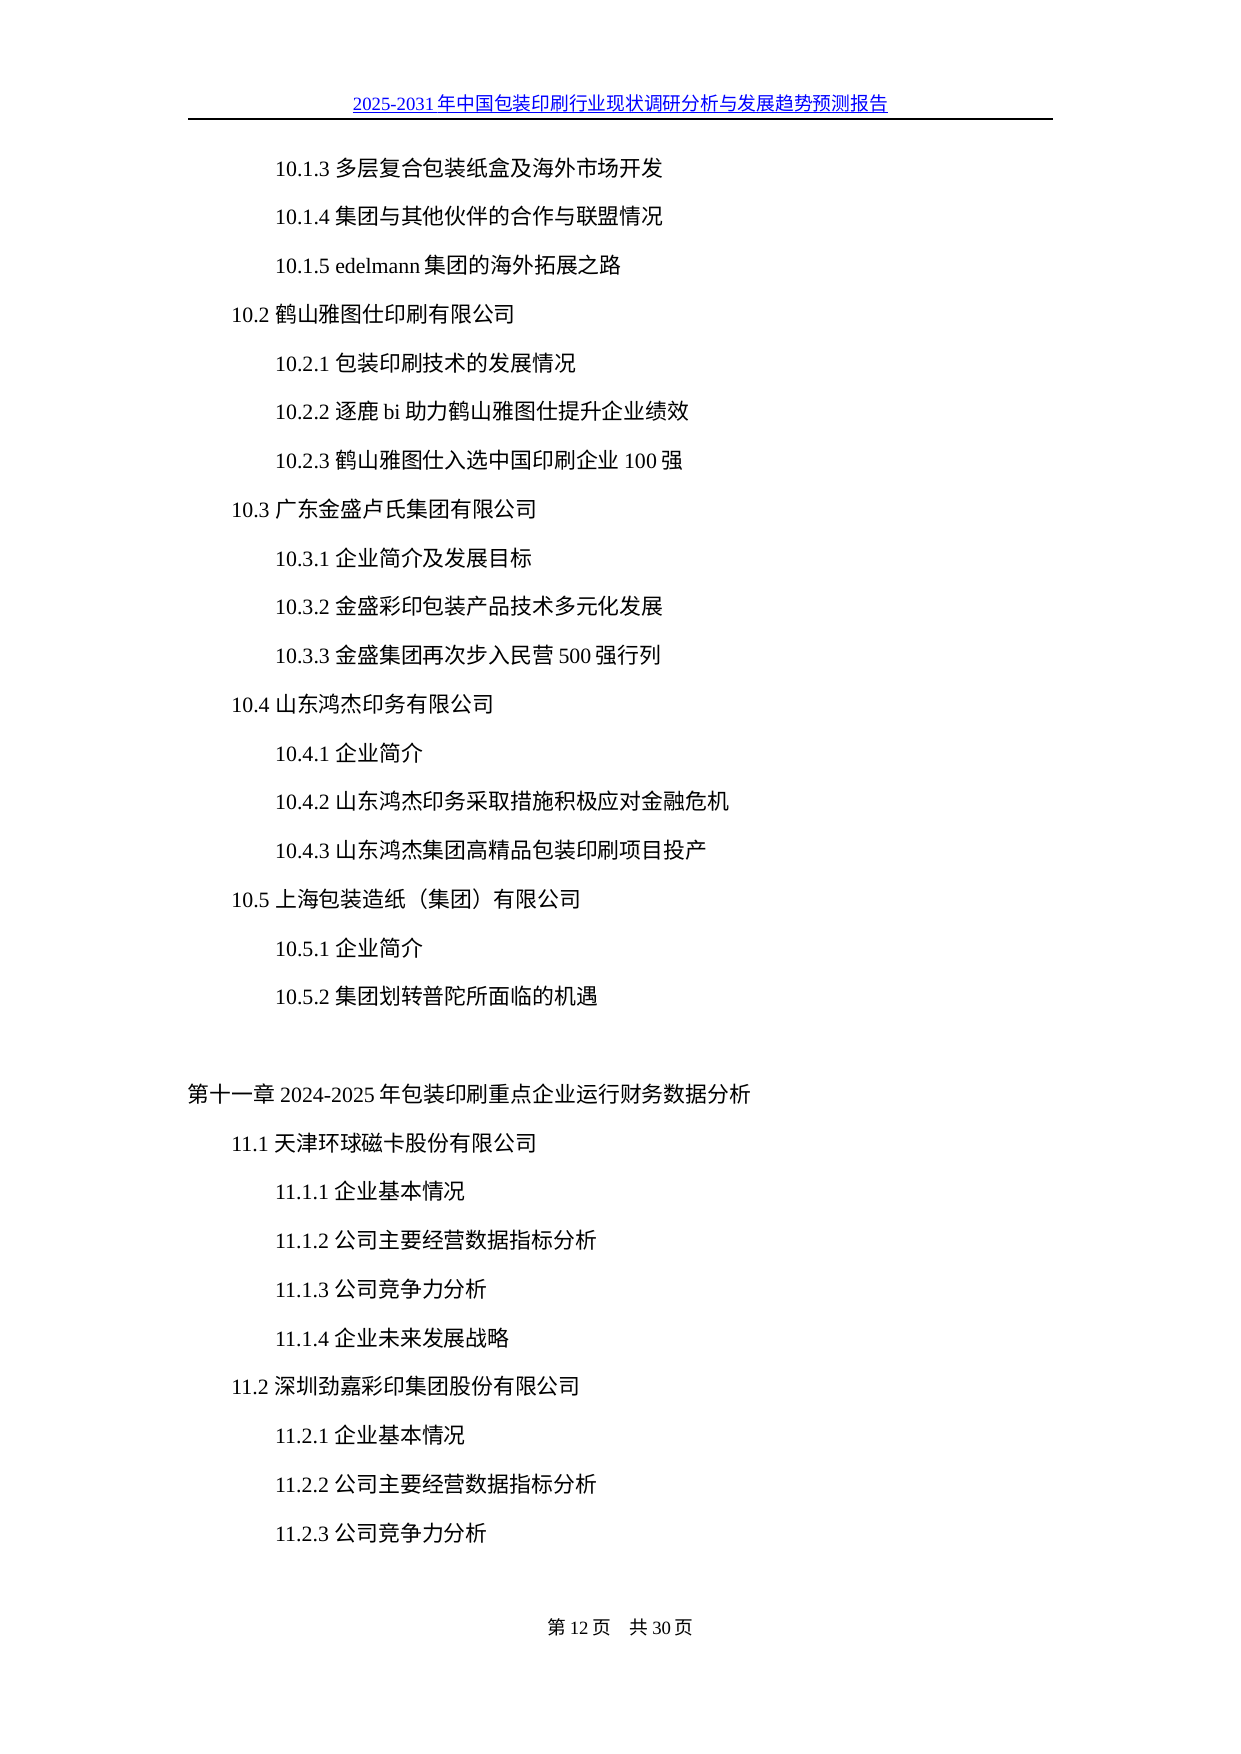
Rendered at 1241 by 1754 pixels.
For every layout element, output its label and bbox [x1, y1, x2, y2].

text [187, 150, 1053, 1548]
